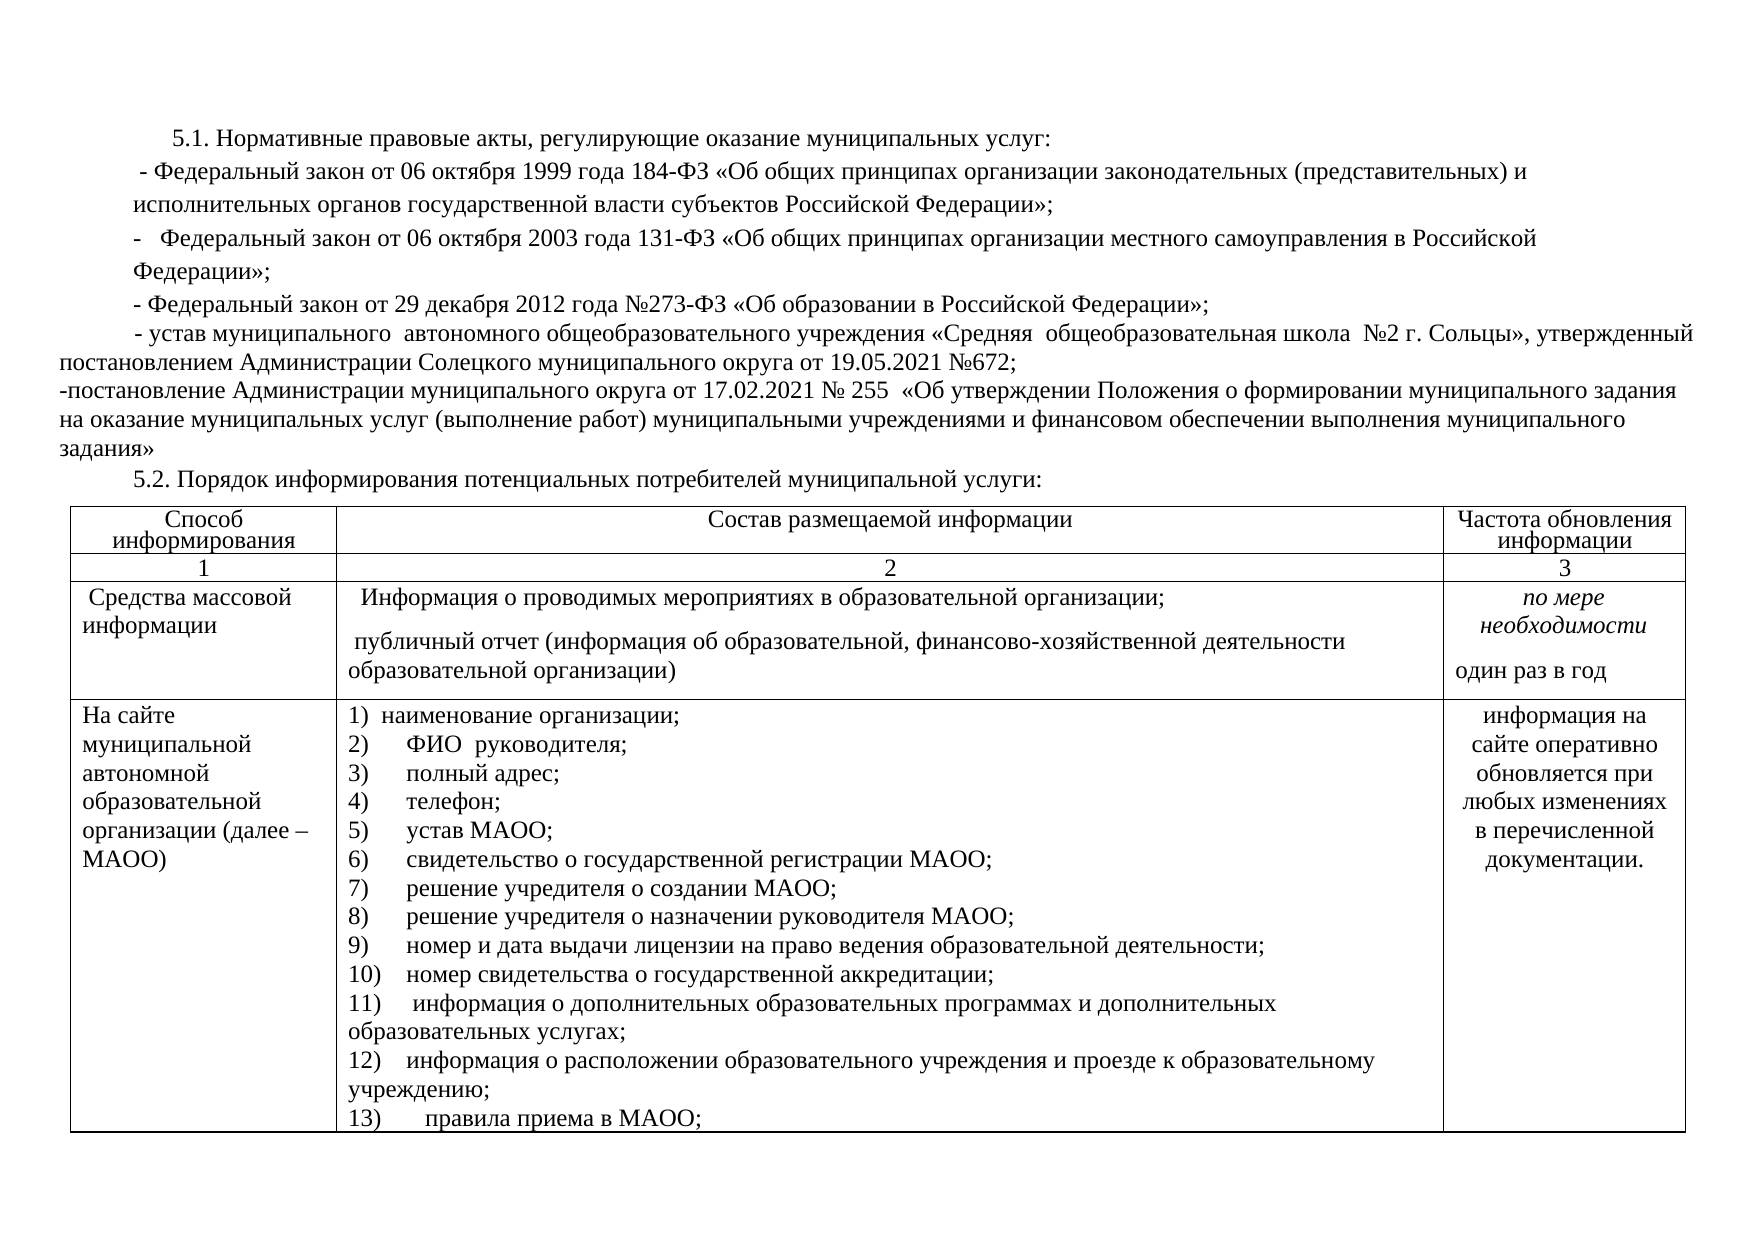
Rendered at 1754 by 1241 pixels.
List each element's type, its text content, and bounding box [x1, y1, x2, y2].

table_header Способ информирования [71, 507, 336, 552]
text - Федеральный закон от 29 декабря 2012 года №273-ФЗ «Об образовании в Российской Федерации»; [59, 285, 1695, 318]
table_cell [1444, 700, 1685, 1131]
table_cell 2 [337, 554, 1443, 581]
table_cell 3 [1444, 554, 1685, 581]
text - Федеральный закон от 06 октября 2003 года 131-ФЗ «Об общих принципах организации местного самоуправления в Российской [133, 218, 1695, 251]
table_cell по мере необходимости один раз в год [1444, 582, 1685, 699]
text - устав муниципального автономного общеобразовательного учреждения «Средняя общеобразовательная школа №2 г. Сольцы», утвержденный постановлением Администрации Солецкого муниципального округа от 19.05.2021 №672; [59, 318, 1694, 376]
text 5.2. Порядок информирования потенциальных потребителей муниципальной услуги: [59, 462, 1695, 493]
table_cell 1 [71, 554, 336, 581]
text 5.1. Нормативные правовые акты, регулирующие оказание муниципальных услуг: [172, 118, 1695, 151]
table_cell Средства массовой информации [71, 582, 336, 699]
table_cell Информация о проводимых мероприятиях в образовательной организации; публичный отчет (информация об образовательной, финансово-хозяйственной деятельности образовательной организации) [337, 582, 1443, 699]
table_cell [337, 700, 1443, 1131]
table_header Состав размещаемой информации [337, 507, 1443, 552]
text Федерации»; [133, 251, 1695, 285]
text исполнительных органов государственной власти субъектов Российской Федерации»; [133, 185, 1695, 218]
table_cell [71, 700, 336, 1131]
table_header Частота обновления информации [1444, 507, 1685, 552]
text - Федеральный закон от 06 октября 1999 года 184-ФЗ «Об общих принципах организации законодательных (представительных) и [133, 151, 1695, 185]
text -постановление Администрации муниципального округа от 17.02.2021 № 255 «Об утверждении Положения о формировании муниципального задания на оказание муниципальных услуг (выполнение работ) муниципальными учреждениями и финансовом обеспечении выполнения муниципального задания» [59, 376, 1695, 462]
